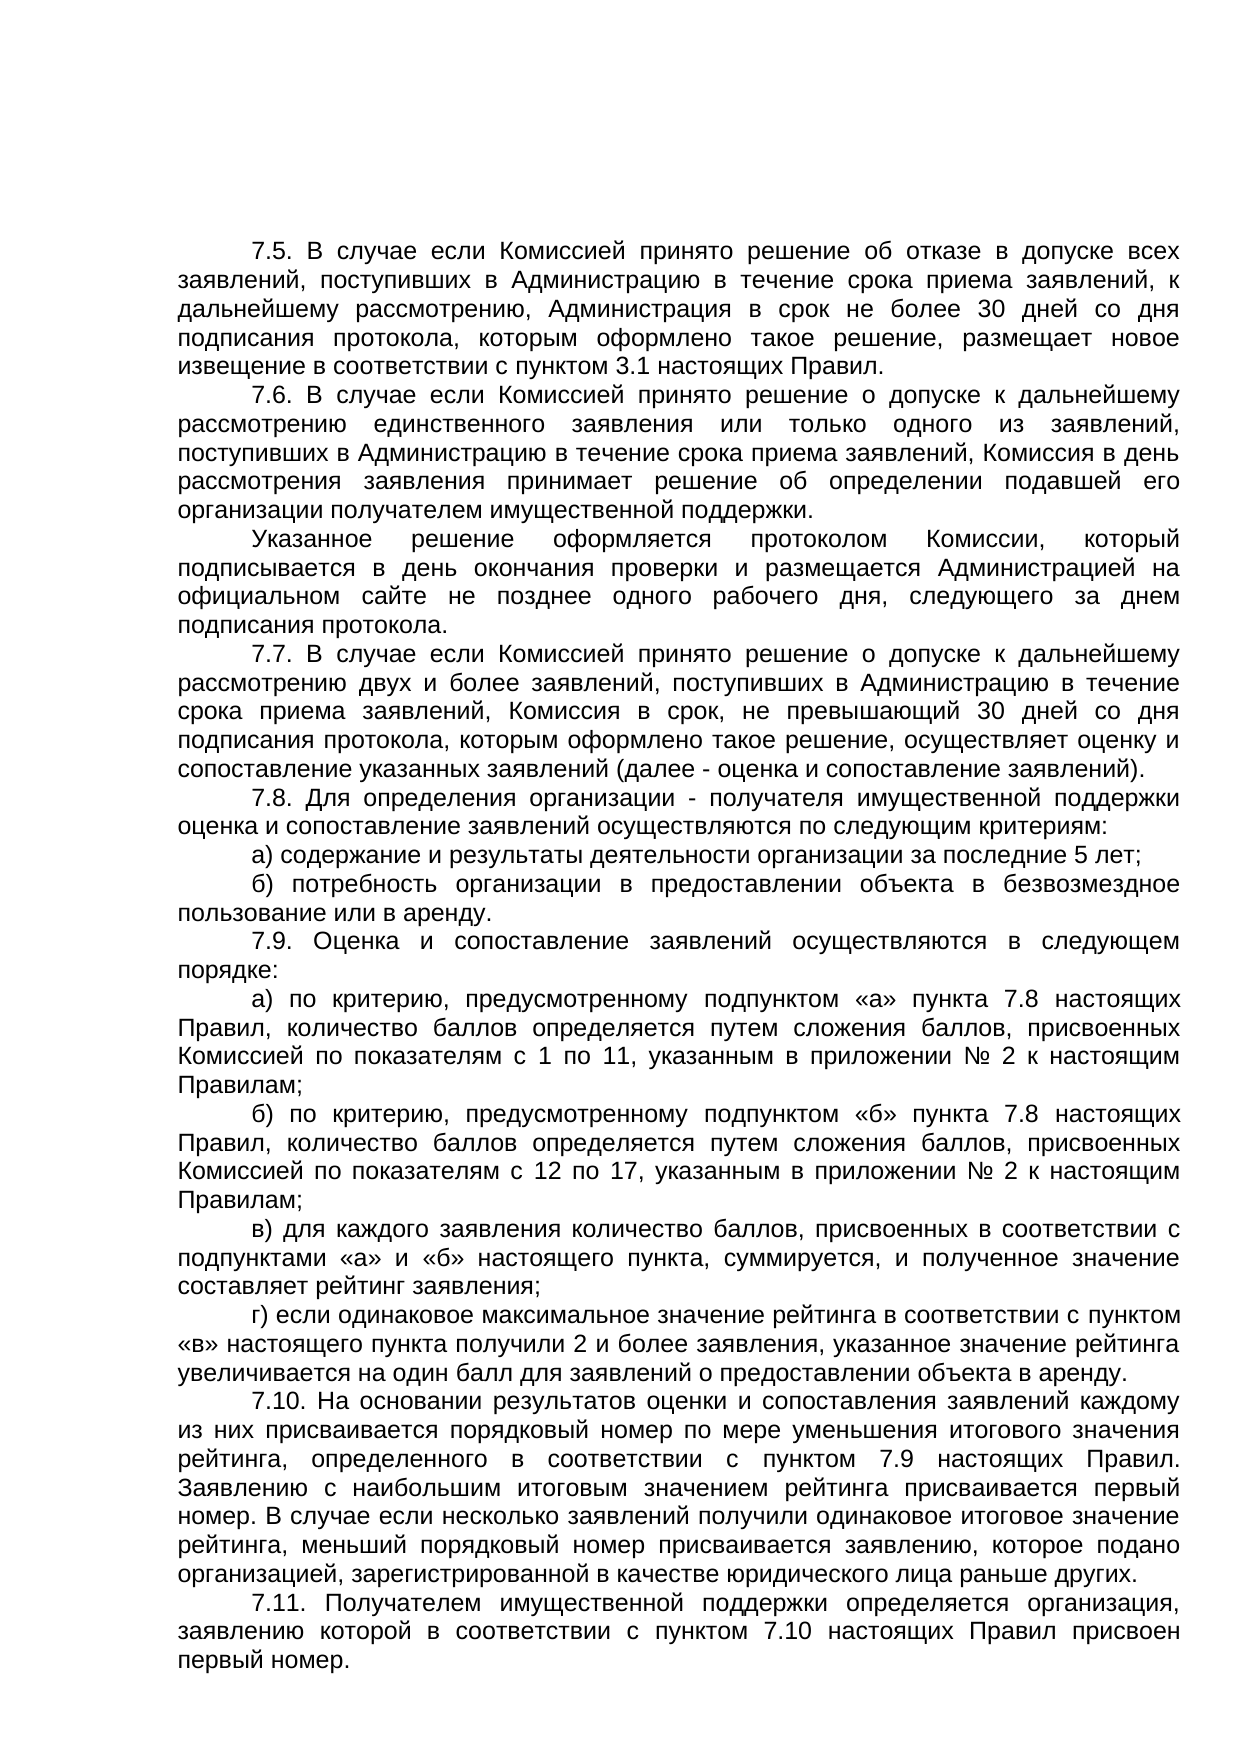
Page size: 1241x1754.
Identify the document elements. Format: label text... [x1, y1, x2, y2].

text 7.10. На основании результатов оценки и сопоставления заявлений каждому из них присваивается порядковый номер по мере уменьшения итогового значения рейтинга, определенного в соответствии с пунктом 7.9 настоящих Правил. Заявлению с наибольшим итоговым значением рейтинга присваивается первый номер. В случае если несколько заявлений получили одинаковое итоговое значение рейтинга, меньший порядковый номер присваивается заявлению, которое подано организацией, зарегистрированной в качестве юридического лица раньше других. [177, 1386, 1181, 1587]
text б) по критерию, предусмотренному подпунктом «б» пункта 7.8 настоящих Правил, количество баллов определяется путем сложения баллов, присвоенных Комиссией по показателям с 12 по 17, указанным в приложении № 2 к настоящим Правилам; [177, 1099, 1181, 1214]
text 7.7. В случае если Комиссией принято решение о допуске к дальнейшему рассмотрению двух и более заявлений, поступивших в Администрацию в течение срока приема заявлений, Комиссия в срок, не превышающий 30 дней со дня подписания протокола, которым оформлено такое решение, осуществляет оценку и сопоставление указанных заявлений (далее - оценка и сопоставление заявлений). [177, 639, 1181, 782]
text 7.9. Оценка и сопоставление заявлений осуществляются в следующем порядке: [177, 926, 1181, 984]
text 7.6. В случае если Комиссией принято решение о допуске к дальнейшему рассмотрению единственного заявления или только одного из заявлений, поступивших в Администрацию в течение срока приема заявлений, Комиссия в день рассмотрения заявления принимает решение об определении подавшей его организации получателем имущественной поддержки. [177, 380, 1181, 524]
text а) содержание и результаты деятельности организации за последние 5 лет; [177, 840, 1181, 869]
text б) потребность организации в предоставлении объекта в безвозмездное пользование или в аренду. [177, 869, 1181, 926]
text 7.5. В случае если Комиссией принято решение об отказе в допуске всех заявлений, поступивших в Администрацию в течение срока приема заявлений, к дальнейшему рассмотрению, Администрация в срок не более 30 дней со дня подписания протокола, которым оформлено такое решение, размещает новое извещение в соответствии с пунктом 3.1 настоящих Правил. [177, 236, 1181, 380]
text в) для каждого заявления количество баллов, присвоенных в соответствии с подпунктами «а» и «б» настоящего пункта, суммируется, и полученное значение составляет рейтинг заявления; [177, 1214, 1181, 1300]
text 7.8. Для определения организации - получателя имущественной поддержки оценка и сопоставление заявлений осуществляются по следующим критериям: [177, 782, 1181, 840]
text 7.11. Получателем имущественной поддержки определяется организация, заявлению которой в соответствии с пунктом 7.10 настоящих Правил присвоен первый номер. [177, 1587, 1181, 1674]
text а) по критерию, предусмотренному подпунктом «а» пункта 7.8 настоящих Правил, количество баллов определяется путем сложения баллов, присвоенных Комиссией по показателям с 1 по 11, указанным в приложении № 2 к настоящим Правилам; [177, 984, 1181, 1099]
text Указанное решение оформляется протоколом Комиссии, который подписывается в день окончания проверки и размещается Администрацией на официальном сайте не позднее одного рабочего дня, следующего за днем подписания протокола. [177, 524, 1181, 639]
text г) если одинаковое максимальное значение рейтинга в соответствии с пунктом «в» настоящего пункта получили 2 и более заявления, указанное значение рейтинга увеличивается на один балл для заявлений о предоставлении объекта в аренду. [177, 1300, 1181, 1386]
